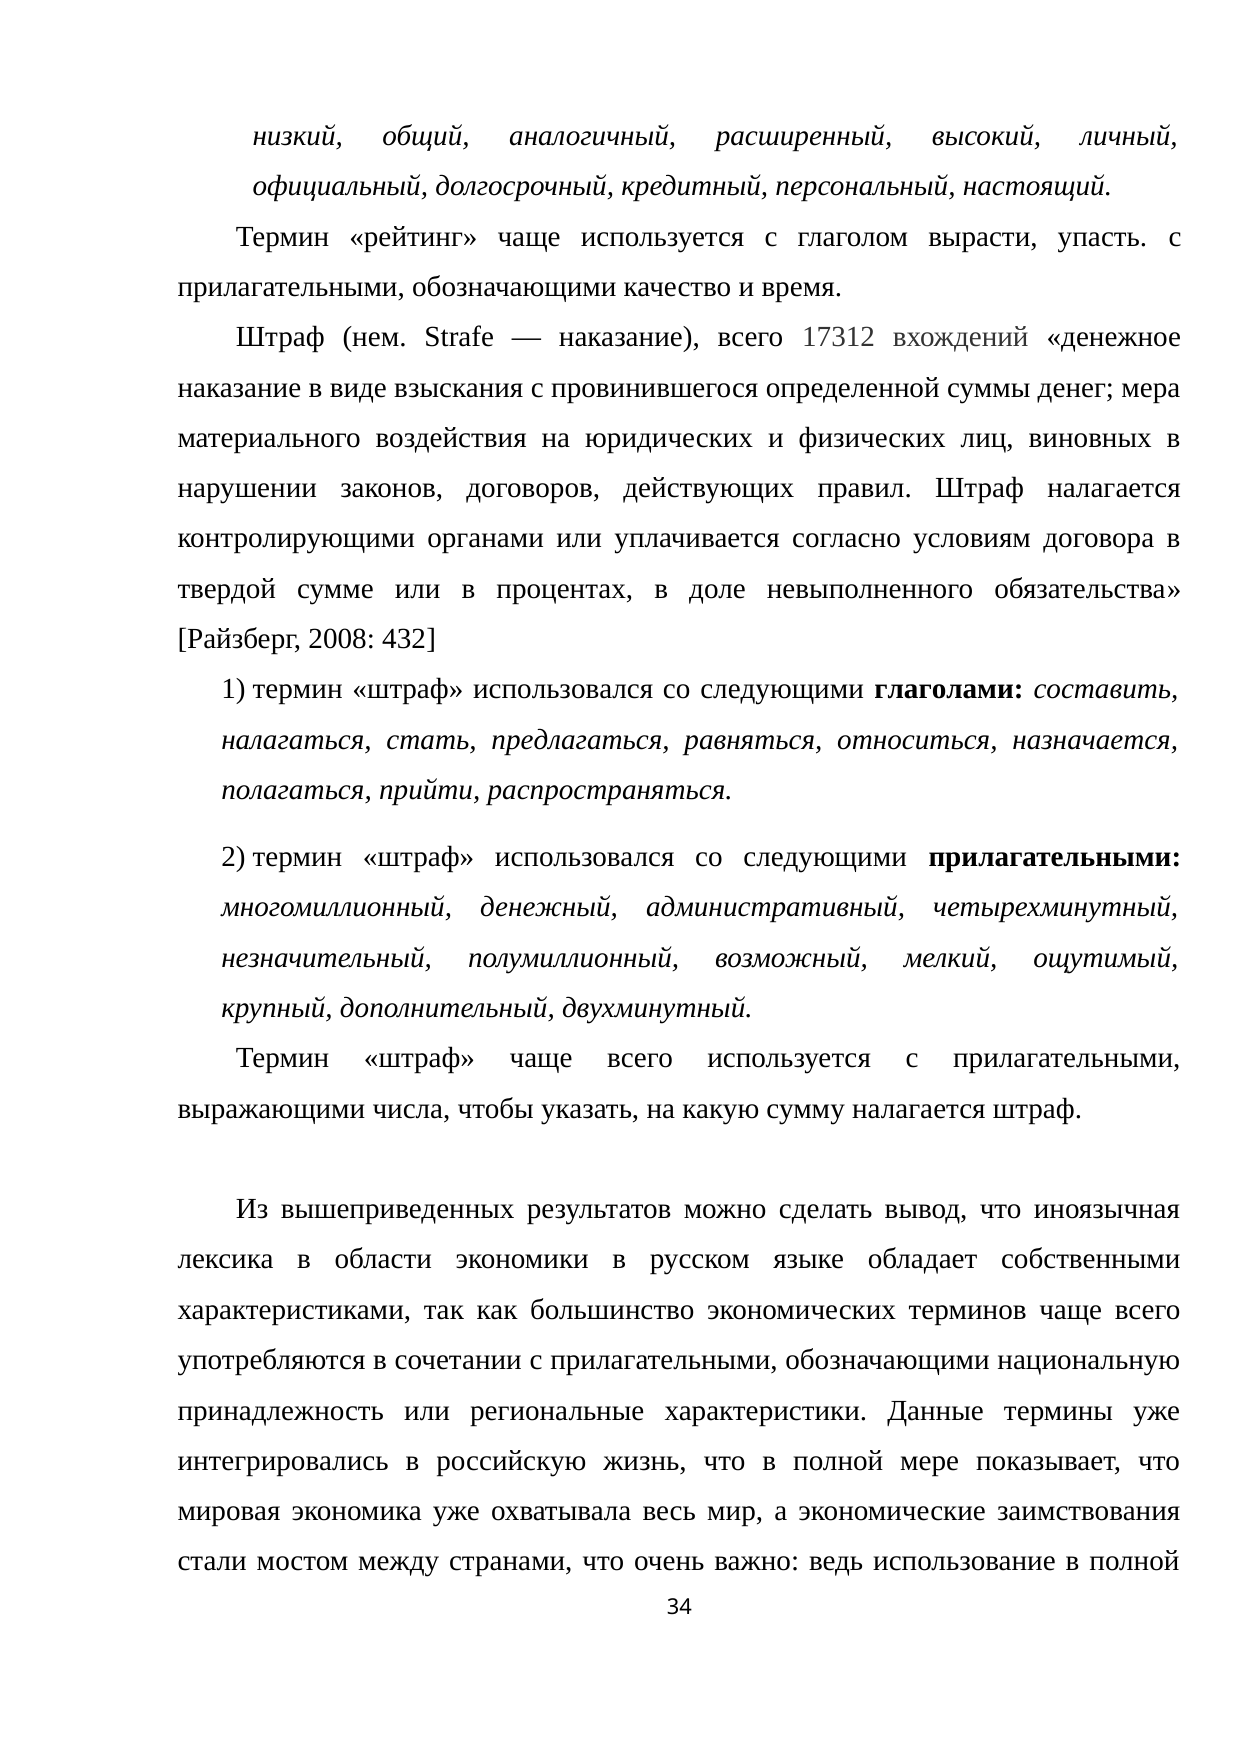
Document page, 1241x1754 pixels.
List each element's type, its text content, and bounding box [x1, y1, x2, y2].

list термин «штраф» использовался со следующими прилагательными: многомиллионный, денежный, административный, четырехминутный, незначительный, полумиллионный, возможный, мелкий, ощутимый, крупный, дополнительный, двухминутный. [221, 839, 1181, 1024]
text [177, 1191, 1181, 1577]
text Термин «штраф» чаще всего используется с прилагательными, выражающими числа, чтобы указать, на какую сумму налагается штраф. [177, 1040, 1181, 1124]
list термин «штраф» использовался со следующими глаголами: составить, налагаться, стать, предлагаться, равняться, относиться, назначается, полагаться, прийти, распространяться. [221, 672, 1181, 806]
text Термин «рейтинг» чаще используется с глаголом вырасти, упасть. с прилагательными, обозначающими качество и время. [177, 219, 1181, 303]
text Штраф (нем. Strafe — наказание), всего 17312 вхождений «денежное наказание в виде взыскания с провинившегося определенной суммы денег; мера материального воздействия на юридических и физических лиц, виновных в нарушении законов, договоров, действующих правил. Штраф налагается контролирующими органами или уплачивается согласно условиям договора в твердой сумме или в процентах, в доле невыполненного обязательства» [Райзберг, 2008: 432] [177, 319, 1181, 655]
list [252, 118, 1181, 202]
